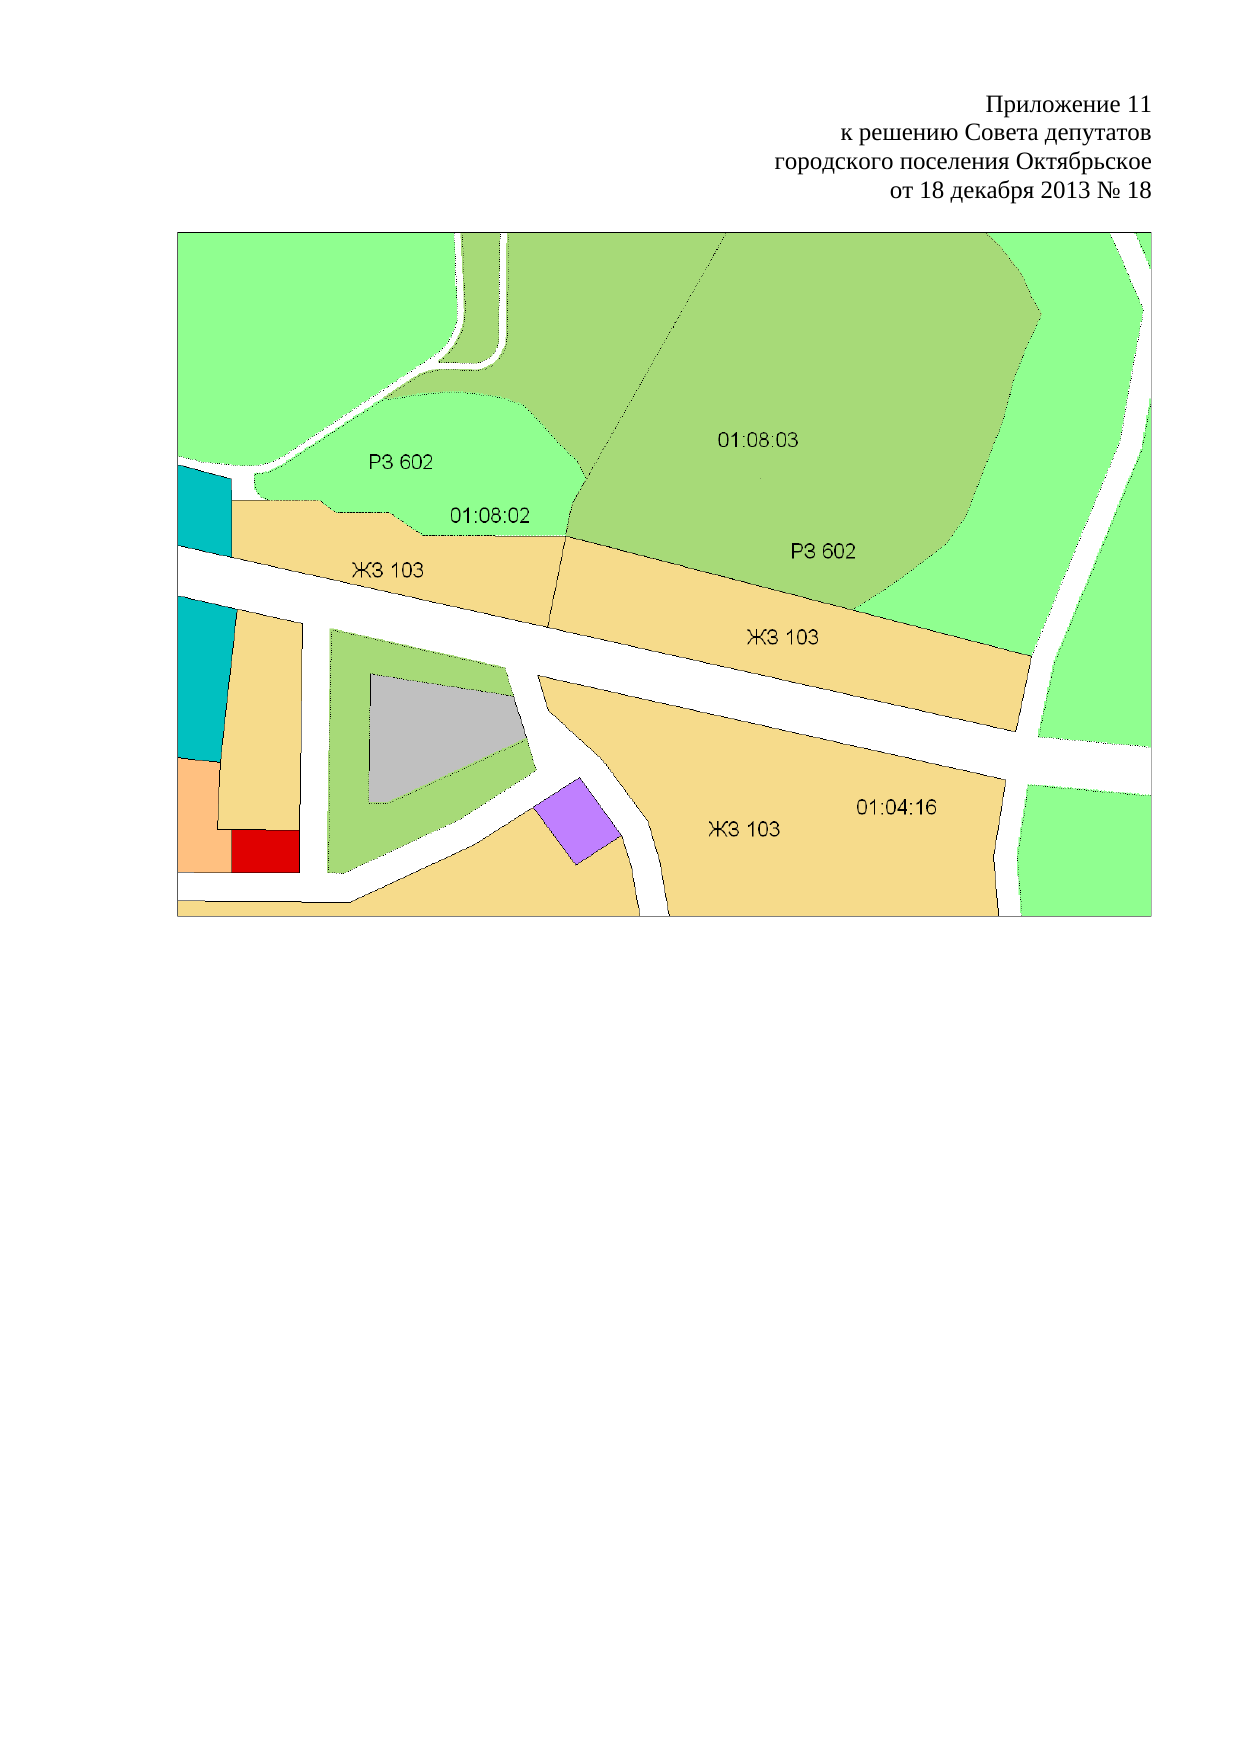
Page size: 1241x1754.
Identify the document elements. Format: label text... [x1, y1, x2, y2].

picture [177, 232, 1152, 917]
text к решению Совета депутатов [177, 117, 1152, 146]
text от 18 декабря 2013 № 18 [177, 175, 1152, 204]
text городского поселения Октябрьское [177, 146, 1152, 175]
text Приложение 11 [177, 89, 1152, 117]
